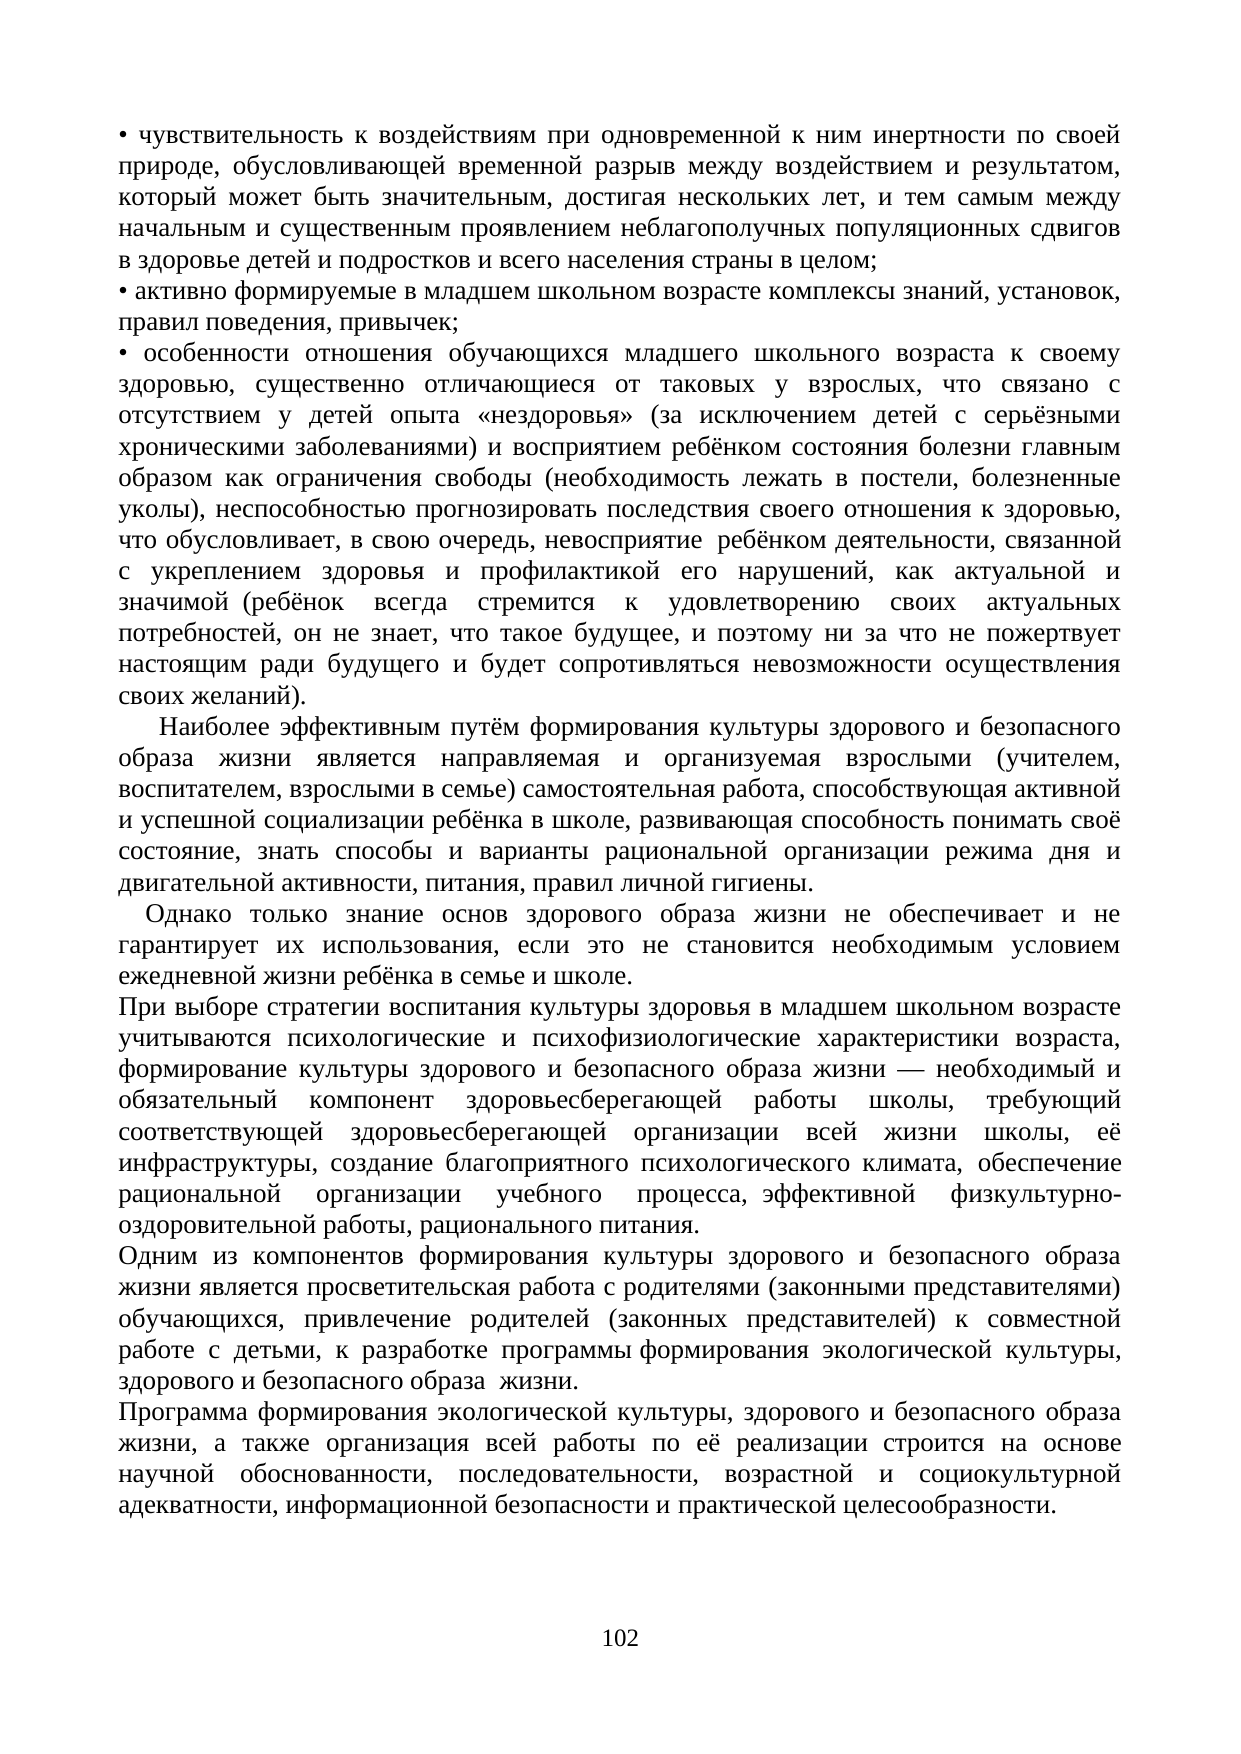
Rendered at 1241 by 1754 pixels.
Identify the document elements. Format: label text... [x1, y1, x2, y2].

text Наиболее эффективным путём формирования культуры здорового и безопасного образа жизни является направляемая и организуемая взрослыми (учителем, воспитателем, взрослыми в семье) самостоятельная работа, способствующая активной и успешной социализации ребёнка в школе, развивающая способность понимать своё состояние, знать способы и варианты рациональной организации режима дня и двигательной активности, питания, правил личной гигиены. [118, 710, 1122, 897]
text • чувствительность к воздействиям при одновременной к ним инертности по своей природе, обусловливающей временной разрыв между воздействием и результатом, который может быть значительным, достигая нескольких лет, и тем самым между начальным и существенным проявлением неблагополучных популяционных сдвигов в здоровье детей и подростков и всего населения страны в целом; [118, 118, 1122, 274]
text Одним из компонентов формирования культуры здорового и безопасного образа жизни является просветительская работа с родителями (законными представителями) обучающихся, привлечение родителей (законных представителей) к совместной работе с детьми, к разработке программы формирования экологической культуры, здорового и безопасного образа жизни. [118, 1239, 1122, 1395]
text При выборе стратегии воспитания культуры здоровья в младшем школьном возрасте учитываются психологические и психофизиологические характеристики возраста, формирование культуры здорового и безопасного образа жизни — необходимый и обязательный компонент здоровьесберегающей работы школы, требующий соответствующей здоровьесберегающей организации всей жизни школы, её инфраструктуры, создание благоприятного психологического климата, обеспечение рациональной организации учебного процесса, эффективной физкультурно- оздоровительной работы, рационального питания. [118, 990, 1122, 1239]
text • активно формируемые в младшем школьном возрасте комплексы знаний, установок, правил поведения, привычек; [118, 274, 1122, 336]
text Программа формирования экологической культуры, здорового и безопасного образа жизни, а также организация всей работы по её реализации строится на основе научной обоснованности, последовательности, возрастной и социокультурной адекватности, информационной безопасности и практической целесообразности. [118, 1395, 1122, 1520]
text Однако только знание основ здорового образа жизни не обеспечивает и не гарантирует их использования, если это не становится необходимым условием ежедневной жизни ребёнка в семье и школе. [118, 897, 1122, 990]
text • особенности отношения обучающихся младшего школьного возраста к своему здоровью, существенно отличающиеся от таковых у взрослых, что связано с отсутствием у детей опыта «нездоровья» (за исключением детей с серьёзными хроническими заболеваниями) и восприятием ребёнком состояния болезни главным образом как ограничения свободы (необходимость лежать в постели, болезненные уколы), неспособностью прогнозировать последствия своего отношения к здоровью, что обусловливает, в свою очередь, невосприятие ребёнком деятельности, связанной с укреплением здоровья и профилактикой его нарушений, как актуальной и значимой (ребёнок всегда стремится к удовлетворению своих актуальных потребностей, он не знает, что такое будущее, и поэтому ни за что не пожертвует настоящим ради будущего и будет сопротивляться невозможности осуществления своих желаний). [118, 336, 1122, 710]
